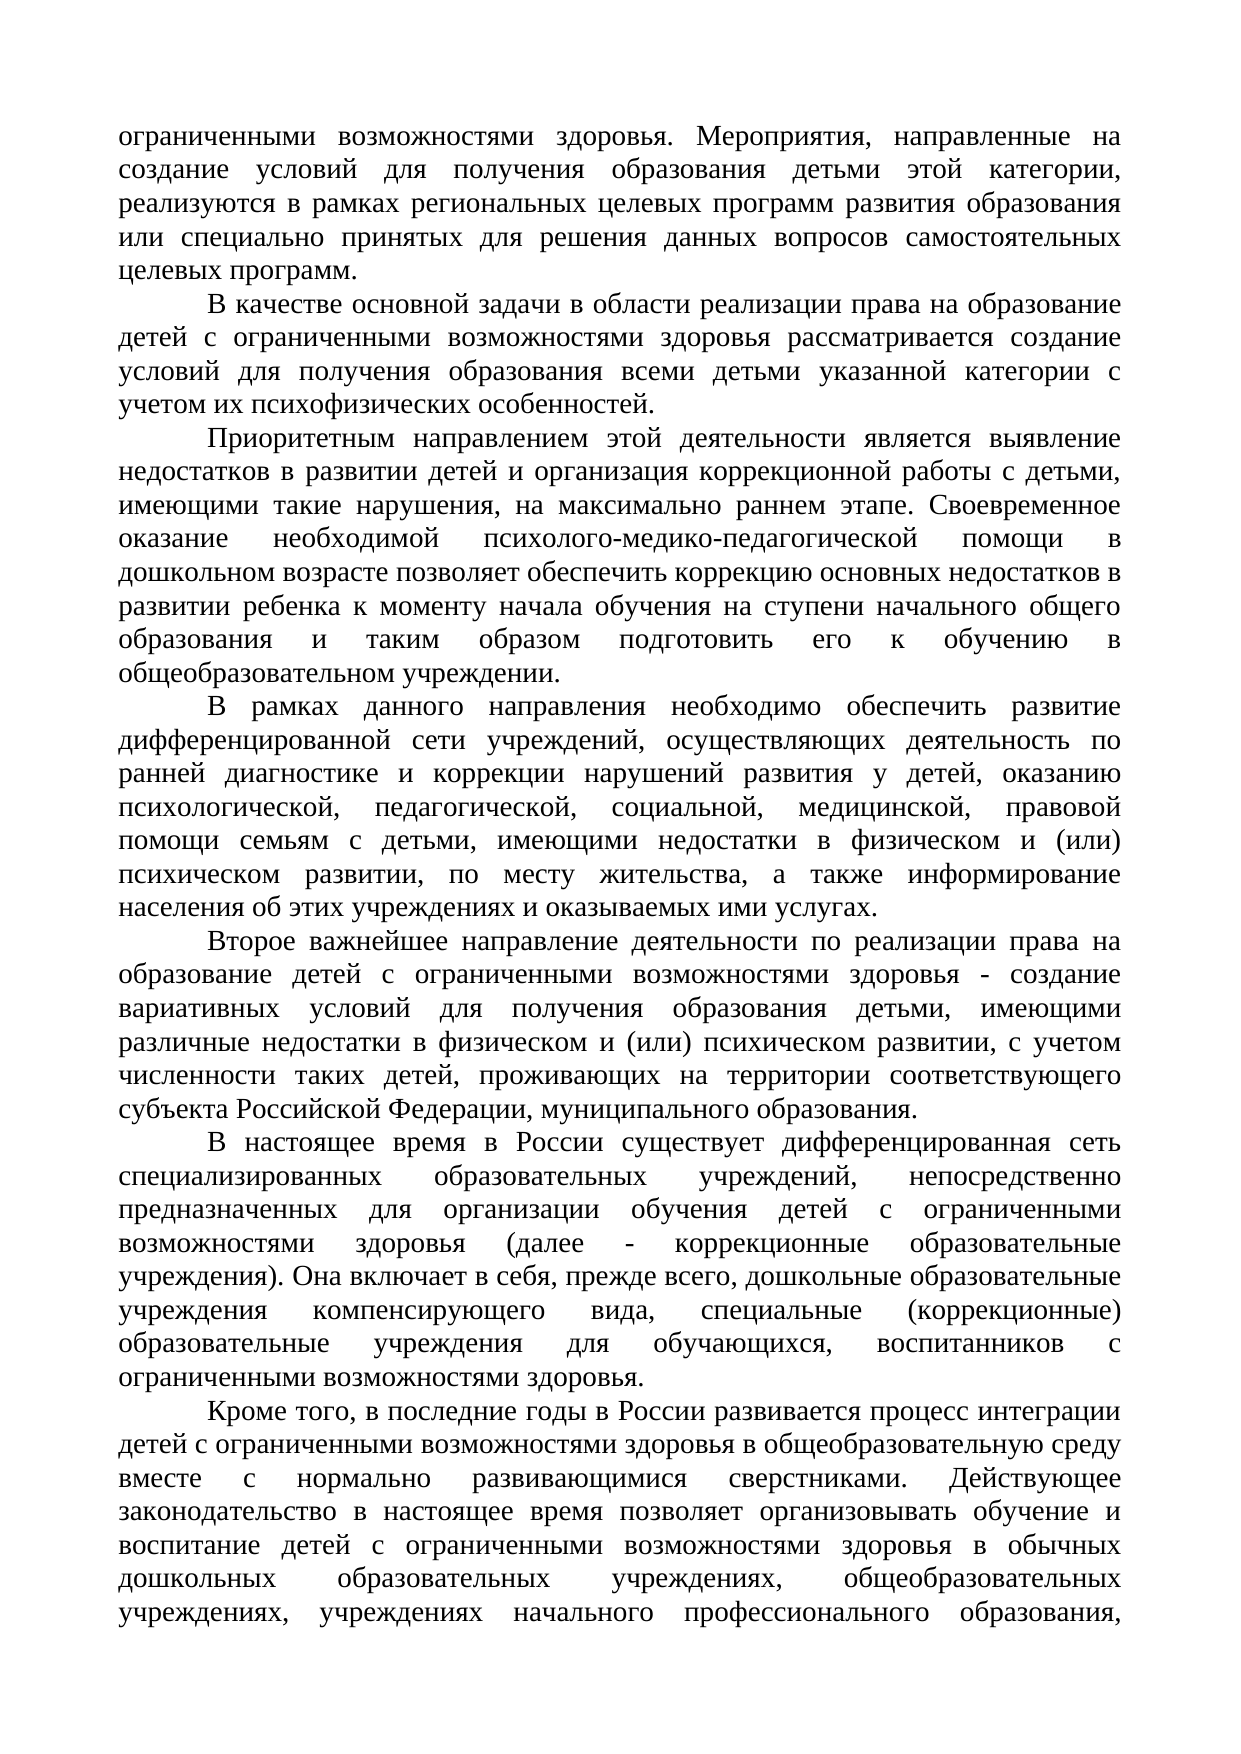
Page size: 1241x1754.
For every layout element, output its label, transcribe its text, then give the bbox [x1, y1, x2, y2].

text Приоритетным направлением этой деятельности является выявление недостатков в развитии детей и организация коррекционной работы с детьми, имеющими такие нарушения, на максимально раннем этапе. Своевременное оказание необходимой психолого-медико-педагогической помощи в дошкольном возрасте позволяет обеспечить коррекцию основных недостатков в развитии ребенка к моменту начала обучения на ступени начального общего образования и таким образом подготовить его к обучению в общеобразовательном учреждении. [118, 420, 1122, 688]
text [118, 1393, 1122, 1627]
text В рамках данного направления необходимо обеспечить развитие дифференцированной сети учреждений, осуществляющих деятельность по ранней диагностике и коррекции нарушений развития у детей, оказанию психологической, педагогической, социальной, медицинской, правовой помощи семьям с детьми, имеющими недостатки в физическом и (или) психическом развитии, по месту жительства, а также информирование населения об этих учреждениях и оказываемых ими услугах. [118, 688, 1122, 923]
text В качестве основной задачи в области реализации права на образование детей с ограниченными возможностями здоровья рассматривается создание условий для получения образования всеми детьми указанной категории с учетом их психофизических особенностей. [118, 286, 1122, 420]
text Второе важнейшее направление деятельности по реализации права на образование детей с ограниченными возможностями здоровья - создание вариативных условий для получения образования детьми, имеющими различные недостатки в физическом и (или) психическом развитии, с учетом численности таких детей, проживающих на территории соответствующего субъекта Российской Федерации, муниципального образования. [118, 923, 1122, 1124]
text В настоящее время в России существует дифференцированная сеть специализированных образовательных учреждений, непосредственно предназначенных для организации обучения детей с ограниченными возможностями здоровья (далее - коррекционные образовательные учреждения). Она включает в себя, прежде всего, дошкольные образовательные учреждения компенсирующего вида, специальные (коррекционные) образовательные учреждения для обучающихся, воспитанников с ограниченными возможностями здоровья. [118, 1124, 1122, 1393]
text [118, 118, 1122, 286]
